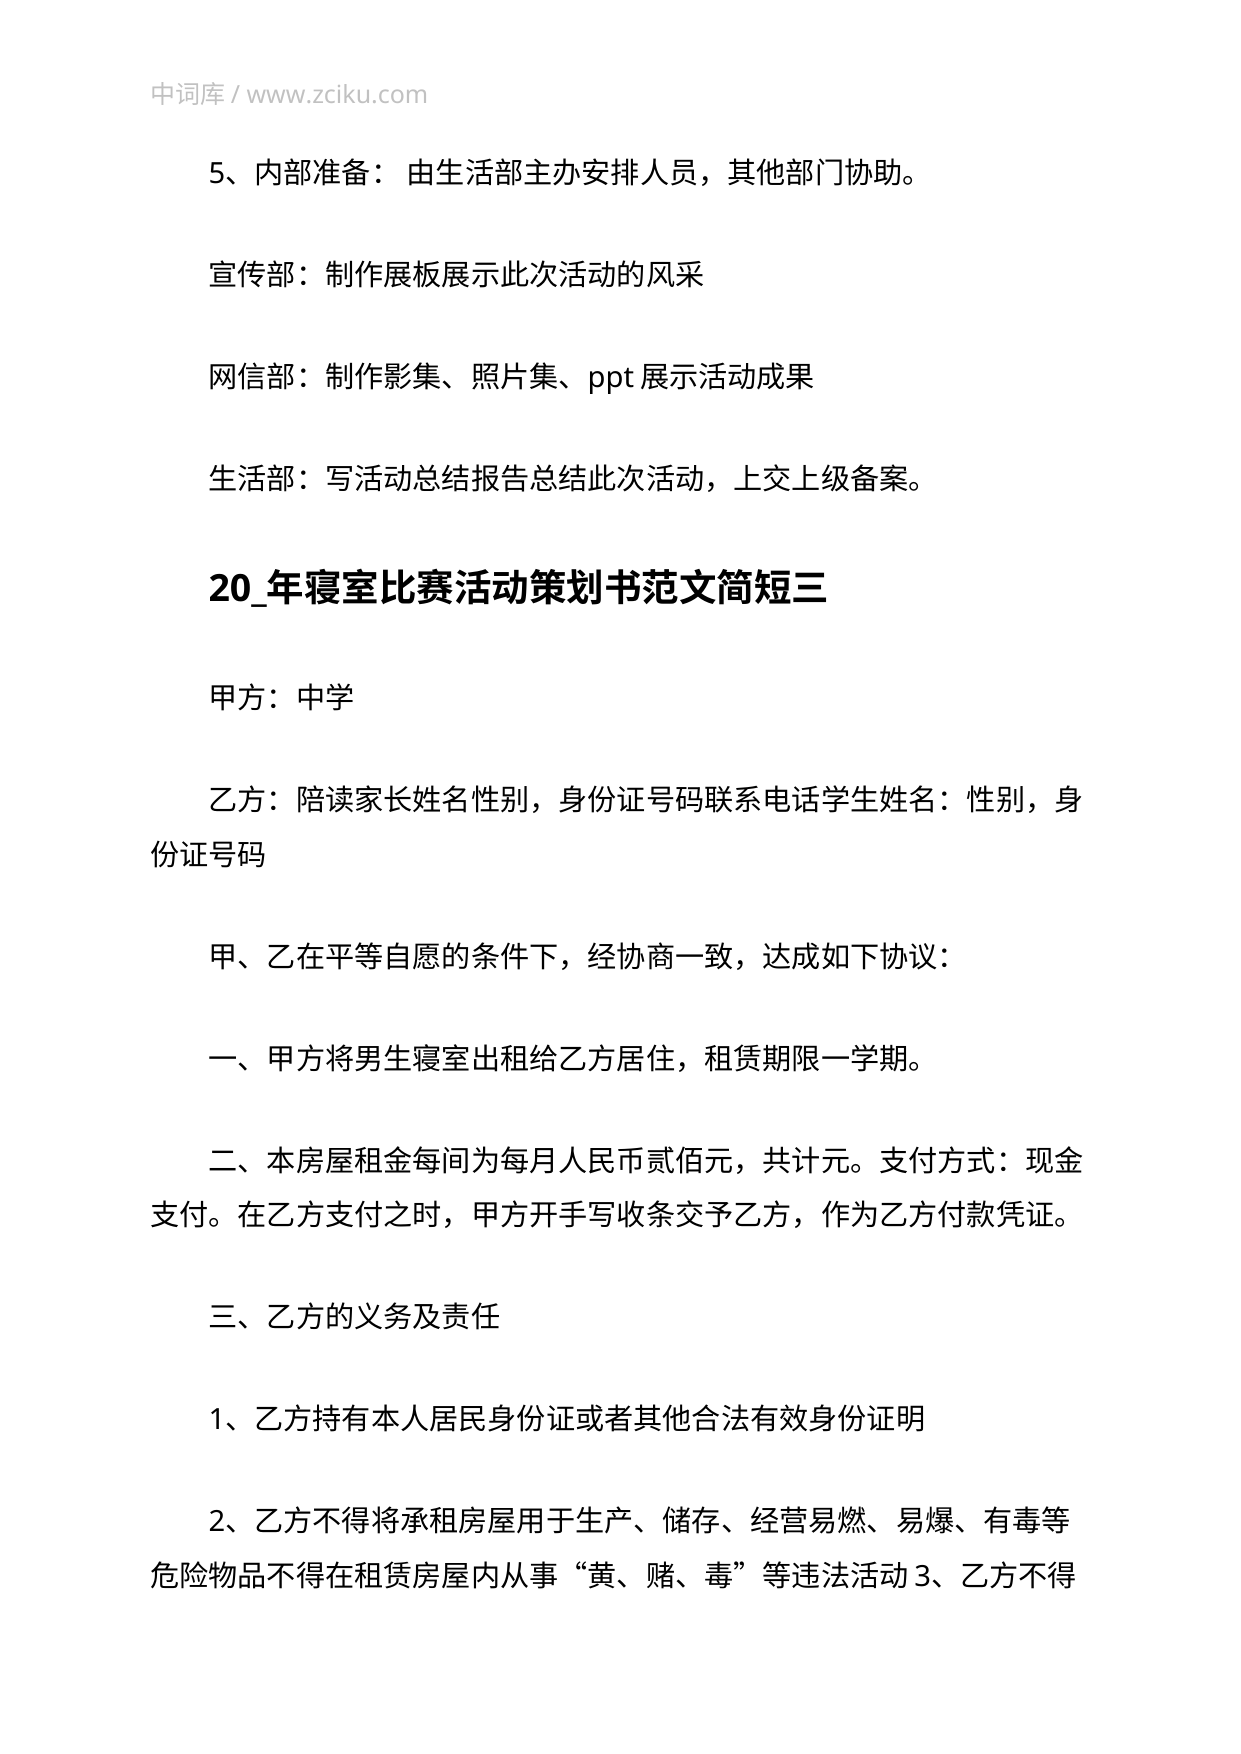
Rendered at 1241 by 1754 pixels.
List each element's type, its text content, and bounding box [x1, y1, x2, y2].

text 乙方：陪读家长姓名性别，身份证号码联系电话学生姓名：性别，身份证号码 [150, 777, 1090, 874]
text 三、乙方的义务及责任 [150, 1294, 1090, 1336]
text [150, 1497, 1090, 1595]
text 甲方：中学 [150, 675, 1090, 717]
text 20_年寝室比赛活动策划书范文简短三 [150, 557, 1090, 612]
text 甲、乙在平等自愿的条件下，经协商一致，达成如下协议： [150, 933, 1090, 976]
text 一、甲方将男生寝室出租给乙方居住，租赁期限一学期。 [150, 1035, 1090, 1078]
text 生活部：写活动总结报告总结此次活动，上交上级备案。 [150, 456, 1090, 498]
text 宣传部：制作展板展示此次活动的风采 [150, 252, 1090, 294]
text 1、乙方持有本人居民身份证或者其他合法有效身份证明 [150, 1396, 1090, 1438]
text 二、本房屋租金每间为每月人民币贰佰元，共计元。支付方式：现金支付。在乙方支付之时，甲方开手写收条交予乙方，作为乙方付款凭证。 [150, 1137, 1090, 1234]
text 5、内部准备： 由生活部主办安排人员，其他部门协助。 [150, 150, 1090, 192]
text 网信部：制作影集、照片集、ppt展示活动成果 [150, 354, 1090, 396]
